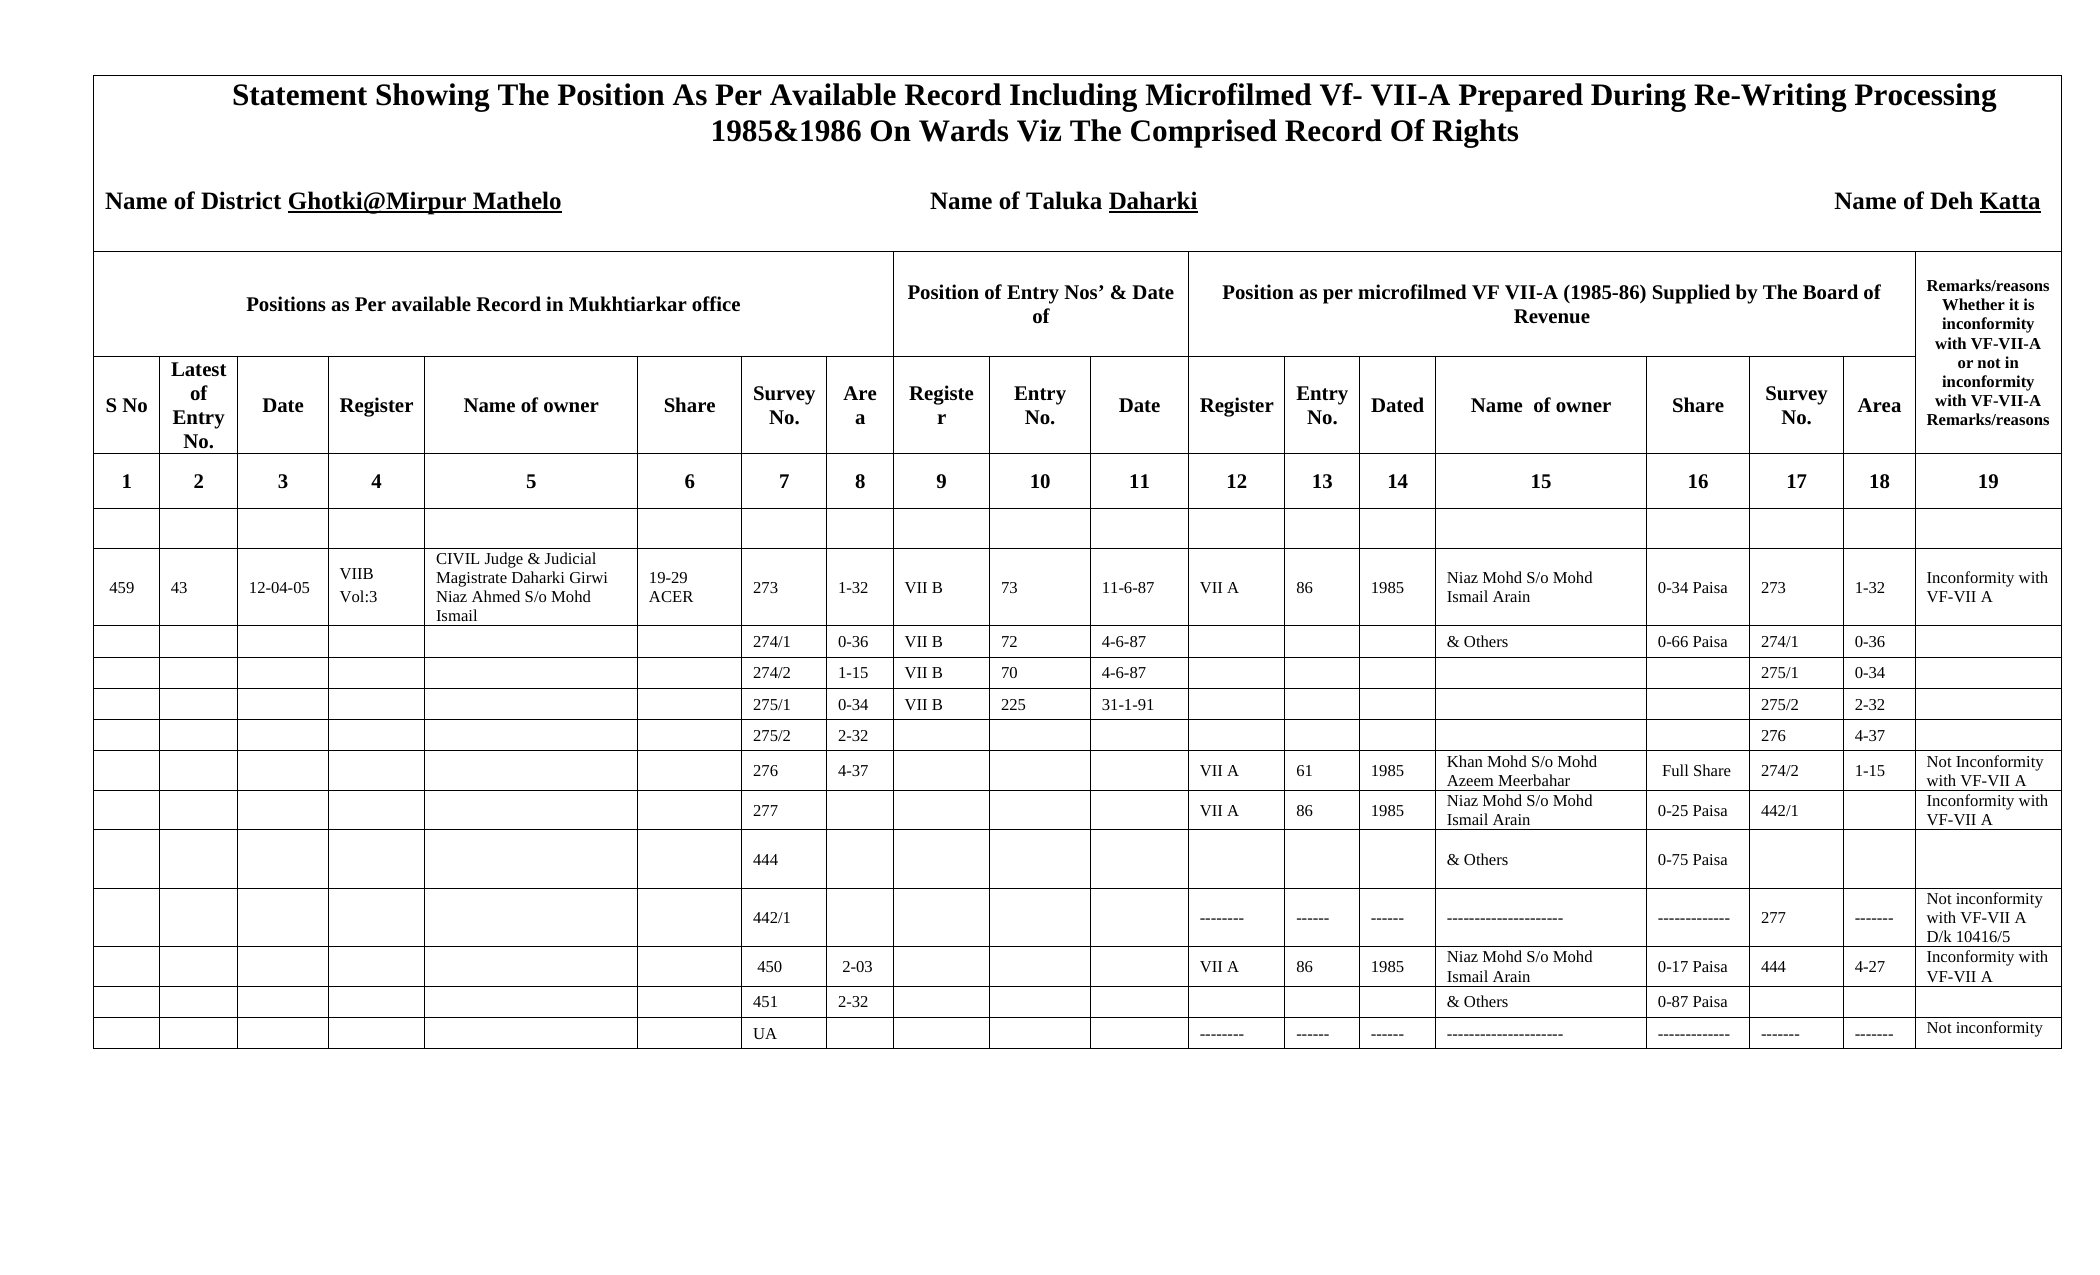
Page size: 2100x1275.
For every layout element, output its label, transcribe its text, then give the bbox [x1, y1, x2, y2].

table_cell Register [1189, 357, 1284, 453]
table_cell 43 [160, 549, 237, 625]
table_cell 273 [1750, 549, 1843, 625]
table_cell [1360, 720, 1435, 750]
table_cell [1844, 987, 1915, 1017]
table_cell [827, 889, 893, 946]
table_cell [238, 626, 328, 657]
table_cell [1647, 509, 1749, 548]
table_cell [238, 791, 328, 829]
table_cell [238, 658, 328, 688]
table_cell [1750, 987, 1843, 1017]
table_cell 31-1-91 [1091, 689, 1188, 719]
table_cell 274/1 [1750, 626, 1843, 657]
table_cell [894, 987, 989, 1017]
table_cell [1916, 689, 2061, 719]
table_cell VII B [894, 689, 989, 719]
table_cell [94, 720, 159, 750]
table_cell 15 [1436, 454, 1646, 508]
table_cell Positions as Per available Record in Mukhtiarkar office [94, 252, 893, 356]
table_cell [1285, 830, 1359, 888]
table_cell 16 [1647, 454, 1749, 508]
table_cell VIIB Vol:3 [329, 549, 424, 625]
table_cell 4-6-87 [1091, 658, 1188, 688]
table_cell [94, 626, 159, 657]
table_cell --------------------- [1436, 1018, 1646, 1048]
table_cell 5 [425, 454, 637, 508]
table_cell [160, 830, 237, 888]
table_cell [329, 1018, 424, 1048]
table_cell [827, 509, 893, 548]
table_cell [238, 689, 328, 719]
table_cell Share [638, 357, 741, 453]
table_cell 8 [827, 454, 893, 508]
table_cell 10 [990, 454, 1090, 508]
table_cell 86 [1285, 791, 1359, 829]
table_cell [894, 1018, 989, 1048]
table_cell [425, 658, 637, 688]
table_cell 6 [638, 454, 741, 508]
table_cell Date [238, 357, 328, 453]
table_cell [1091, 720, 1188, 750]
table_cell [638, 751, 741, 790]
table_cell [1285, 987, 1359, 1017]
table_cell [1091, 1018, 1188, 1048]
table_cell [638, 987, 741, 1017]
table_cell 2 [160, 454, 237, 508]
table_cell [1436, 509, 1646, 548]
table_cell Full Share [1647, 751, 1749, 790]
table_cell [1844, 509, 1915, 548]
table_cell [1189, 626, 1284, 657]
table_cell [1189, 720, 1284, 750]
table_cell [425, 947, 637, 986]
table_cell [1360, 658, 1435, 688]
table_cell [1916, 830, 2061, 888]
table_cell 1-32 [827, 549, 893, 625]
table_cell [1844, 791, 1915, 829]
table_cell 4-6-87 [1091, 626, 1188, 657]
table_cell [1091, 509, 1188, 548]
table_cell [638, 658, 741, 688]
table_cell 442/1 [742, 889, 826, 946]
table_cell [329, 947, 424, 986]
table_cell [329, 626, 424, 657]
table_cell [990, 830, 1090, 888]
table_cell 0-66 Paisa [1647, 626, 1749, 657]
table_cell [1189, 658, 1284, 688]
table_cell --------------------- [1436, 889, 1646, 946]
table_cell 277 [1750, 889, 1843, 946]
table_cell [329, 720, 424, 750]
table_cell 2-32 [827, 720, 893, 750]
table_cell -------- [1189, 889, 1284, 946]
table_cell 1985 [1360, 751, 1435, 790]
table_cell 1985 [1360, 549, 1435, 625]
table_cell 86 [1285, 947, 1359, 986]
table_cell 450 [742, 947, 826, 986]
table_cell UA No.269, 97/7 ,97/8, 104/2, 105/1 [742, 1018, 826, 1048]
table_cell VII A [1189, 947, 1284, 986]
table_cell [160, 791, 237, 829]
table_cell ------------- [1647, 1018, 1749, 1048]
table_cell 1-15 [1844, 751, 1915, 790]
table_cell [638, 720, 741, 750]
table_cell ------ [1360, 1018, 1435, 1048]
table_cell VII A [1189, 791, 1284, 829]
table_cell 0-34 [827, 689, 893, 719]
table_cell 442/1 [1750, 791, 1843, 829]
table_cell [238, 720, 328, 750]
table_cell ------------- [1647, 889, 1749, 946]
table_cell 9 [894, 454, 989, 508]
table_cell [894, 720, 989, 750]
table_cell [94, 689, 159, 719]
table_cell [425, 626, 637, 657]
table_cell [238, 889, 328, 946]
table_cell Inconformity with VF-VII A [1916, 947, 2061, 986]
table_cell [1844, 830, 1915, 888]
table_cell [894, 791, 989, 829]
table_cell [894, 947, 989, 986]
table_cell [238, 1018, 328, 1048]
table_cell [160, 626, 237, 657]
table_cell [1189, 509, 1284, 548]
table_cell Inconformity with VF-VII A [1916, 549, 2061, 625]
table_cell ------- [1844, 1018, 1915, 1048]
table_cell [329, 791, 424, 829]
table_cell 276 [742, 751, 826, 790]
table_cell [160, 720, 237, 750]
table_cell [990, 509, 1090, 548]
table_cell 274/2 [1750, 751, 1843, 790]
table_cell [329, 830, 424, 888]
table_cell 275/2 [742, 720, 826, 750]
table_cell [990, 947, 1090, 986]
table_cell 0-34 [1844, 658, 1915, 688]
table_cell 0-36 [827, 626, 893, 657]
table_cell VII A [1189, 751, 1284, 790]
table_cell 19 [1916, 454, 2061, 508]
table_cell [94, 987, 159, 1017]
table_cell [1285, 720, 1359, 750]
table_cell 275/1 [742, 689, 826, 719]
table_header Statement Showing The Position As Per Available Record Including Microfilmed Vf- VII-A Prepared During Re-Writing Processing 1985&1986 On Wards Viz The Comprised Record Of Rights Name of District Ghotki@Mirpur Mathelo Name of Taluka Daharki Name of Deh Katta [94, 76, 2061, 251]
table_cell ------- [1844, 889, 1915, 946]
table_cell [1360, 830, 1435, 888]
table_cell [329, 987, 424, 1017]
table_cell Entry No. [1285, 357, 1359, 453]
table_cell [1285, 626, 1359, 657]
table_cell Date [1091, 357, 1188, 453]
table_cell [990, 720, 1090, 750]
table_cell Register [894, 357, 989, 453]
table_cell 72 [990, 626, 1090, 657]
table_cell 273 [742, 549, 826, 625]
table_cell [94, 791, 159, 829]
table_cell [638, 791, 741, 829]
table_cell 275/1 [1750, 658, 1843, 688]
table_cell 17 [1750, 454, 1843, 508]
table_cell 0-75 Paisa [1647, 830, 1749, 888]
table_cell [1360, 626, 1435, 657]
table_cell [94, 889, 159, 946]
table_cell [94, 947, 159, 986]
table_cell [238, 830, 328, 888]
table_cell 277 [742, 791, 826, 829]
table_cell 2-32 [1844, 689, 1915, 719]
table_cell [990, 1018, 1090, 1048]
table_cell [160, 509, 237, 548]
table_cell 225 [990, 689, 1090, 719]
table_cell [425, 751, 637, 790]
table_cell [1091, 987, 1188, 1017]
table_cell [894, 509, 989, 548]
table_cell 1 [94, 454, 159, 508]
table_cell [990, 751, 1090, 790]
table_cell Dated [1360, 357, 1435, 453]
table_cell 18 [1844, 454, 1915, 508]
table_cell 12-04-05 [238, 549, 328, 625]
table_cell Register [329, 357, 424, 453]
table_cell Not inconformity with VF-VII A due to To Form [1916, 1018, 2061, 1048]
table_cell 86 [1285, 549, 1359, 625]
table_cell & Others [1436, 626, 1646, 657]
table_cell [638, 1018, 741, 1048]
table_cell [827, 1018, 893, 1048]
table_cell 2-32 [827, 987, 893, 1017]
table_cell [160, 947, 237, 986]
table_cell [1360, 689, 1435, 719]
table_cell 0-17 Paisa [1647, 947, 1749, 986]
table_cell 61 [1285, 751, 1359, 790]
table_cell [638, 830, 741, 888]
table_cell [1091, 947, 1188, 986]
table_cell 4 [329, 454, 424, 508]
table_cell [425, 830, 637, 888]
table_cell 4-37 [1844, 720, 1915, 750]
table_cell [638, 889, 741, 946]
table_cell [990, 889, 1090, 946]
table_cell Niaz Mohd S/o Mohd Ismail Arain [1436, 549, 1646, 625]
table_cell [1189, 987, 1284, 1017]
table_cell [638, 626, 741, 657]
table_cell [1091, 791, 1188, 829]
table_cell VII B [894, 626, 989, 657]
table_cell ------ [1285, 889, 1359, 946]
table_cell 11-6-87 [1091, 549, 1188, 625]
table_cell 70 [990, 658, 1090, 688]
table_cell [1647, 689, 1749, 719]
table_cell [894, 751, 989, 790]
table_cell 19-29 ACER [638, 549, 741, 625]
table_cell [160, 751, 237, 790]
table_cell VII A [1189, 549, 1284, 625]
table_cell [1916, 720, 2061, 750]
table_cell Inconformity with VF-VII A [1916, 791, 2061, 829]
table_cell [94, 751, 159, 790]
table_cell 14 [1360, 454, 1435, 508]
table_cell VII B [894, 549, 989, 625]
table_cell [1285, 658, 1359, 688]
table_cell [425, 987, 637, 1017]
table_cell 1-32 [1844, 549, 1915, 625]
table_cell [160, 987, 237, 1017]
table_cell Survey No. [742, 357, 826, 453]
table_cell [160, 689, 237, 719]
table_cell [425, 791, 637, 829]
table_cell [425, 509, 637, 548]
table_cell [1750, 509, 1843, 548]
table_cell S No [94, 357, 159, 453]
table_cell [94, 509, 159, 548]
table_cell Area [827, 357, 893, 453]
table_cell Not inconformity with VF-VII A D/k 10416/5 [1916, 889, 2061, 946]
table_cell [94, 830, 159, 888]
table_cell 275/2 [1750, 689, 1843, 719]
table_cell Latest of Entry No. [160, 357, 237, 453]
table_cell [827, 791, 893, 829]
table_cell 11 [1091, 454, 1188, 508]
table_cell [1436, 720, 1646, 750]
table_cell [1285, 689, 1359, 719]
table_cell [894, 830, 989, 888]
table_cell [1285, 509, 1359, 548]
table_cell Name of owner [425, 357, 637, 453]
table_cell [1091, 889, 1188, 946]
table_cell [1360, 509, 1435, 548]
table_cell [1916, 626, 2061, 657]
table_cell [1091, 830, 1188, 888]
table_cell [638, 689, 741, 719]
table_cell 0-34 Paisa [1647, 549, 1749, 625]
table_cell 3 [238, 454, 328, 508]
table_cell [329, 658, 424, 688]
table_cell [990, 791, 1090, 829]
table_cell 1-15 [827, 658, 893, 688]
table_cell [329, 889, 424, 946]
table_cell VII B [894, 658, 989, 688]
table_cell ------ [1360, 889, 1435, 946]
table_cell [1436, 689, 1646, 719]
table_cell [638, 509, 741, 548]
table_cell 1985 [1360, 791, 1435, 829]
table_cell 444 [1750, 947, 1843, 986]
table_cell [425, 689, 637, 719]
table_cell [827, 830, 893, 888]
table_cell [1916, 987, 2061, 1017]
table_cell [238, 751, 328, 790]
table_cell [94, 658, 159, 688]
table_cell [160, 1018, 237, 1048]
table_cell 4-37 [827, 751, 893, 790]
table_cell [1091, 751, 1188, 790]
table_cell [160, 658, 237, 688]
table_cell 0-25 Paisa [1647, 791, 1749, 829]
table_cell CIVIL Judge & Judicial Magistrate Daharki Girwi Niaz Ahmed S/o Mohd Ismail [425, 549, 637, 625]
table_cell [742, 509, 826, 548]
table_cell 459 [94, 549, 159, 625]
table_cell [238, 987, 328, 1017]
table_cell -------- [1189, 1018, 1284, 1048]
table_cell 13 [1285, 454, 1359, 508]
table_cell & Others [1436, 830, 1646, 888]
table_cell 73 [990, 549, 1090, 625]
table_cell [425, 720, 637, 750]
table_cell Name of owner [1436, 357, 1646, 453]
table_cell Khan Mohd S/o Mohd Azeem Meerbahar [1436, 751, 1646, 790]
table_cell [1436, 658, 1646, 688]
table_cell Position as per microfilmed VF VII-A (1985-86) Supplied by The Board of Revenue [1189, 252, 1915, 356]
table_cell [1189, 689, 1284, 719]
table_cell [1647, 720, 1749, 750]
table_cell [238, 947, 328, 986]
table_cell [1647, 658, 1749, 688]
table_cell 2-03 [827, 947, 893, 986]
table_cell 1985 [1360, 947, 1435, 986]
table_cell ------- [1750, 1018, 1843, 1048]
table_cell [160, 889, 237, 946]
table_cell [1189, 830, 1284, 888]
table_cell Remarks/reasons Whether it is inconformity with VF-VII-A or not in inconformity with VF-VII-A Remarks/reasons [1916, 252, 2061, 453]
table_cell [329, 509, 424, 548]
table_cell [329, 689, 424, 719]
table_cell Position of Entry Nos’ & Date of [894, 252, 1188, 356]
table_cell 12 [1189, 454, 1284, 508]
table_cell [894, 889, 989, 946]
table_cell 0-87 Paisa [1647, 987, 1749, 1017]
table_cell [329, 751, 424, 790]
table_cell [1916, 509, 2061, 548]
table_cell Niaz Mohd S/o Mohd Ismail Arain [1436, 947, 1646, 986]
table_cell [94, 1018, 159, 1048]
table_cell [425, 889, 637, 946]
table_cell 274/1 [742, 626, 826, 657]
table_cell 7 [742, 454, 826, 508]
table_cell [425, 1018, 637, 1048]
table_cell 4-27 [1844, 947, 1915, 986]
table_cell & Others [1436, 987, 1646, 1017]
table_cell ------ [1285, 1018, 1359, 1048]
table_cell Entry No. [990, 357, 1090, 453]
table_cell Area [1844, 357, 1915, 453]
table_cell Niaz Mohd S/o Mohd Ismail Arain [1436, 791, 1646, 829]
table_cell [1916, 658, 2061, 688]
table_cell Not Inconformity with VF-VII A [1916, 751, 2061, 790]
table_cell 276 [1750, 720, 1843, 750]
table_cell [1750, 830, 1843, 888]
table_cell [990, 987, 1090, 1017]
table_cell Share [1647, 357, 1749, 453]
table_cell [238, 509, 328, 548]
table_cell [638, 947, 741, 986]
table_cell 274/2 [742, 658, 826, 688]
table_cell 0-36 [1844, 626, 1915, 657]
table_cell Survey No. [1750, 357, 1843, 453]
table_cell 451 [742, 987, 826, 1017]
table_cell 444 [742, 830, 826, 888]
table_cell [1360, 987, 1435, 1017]
